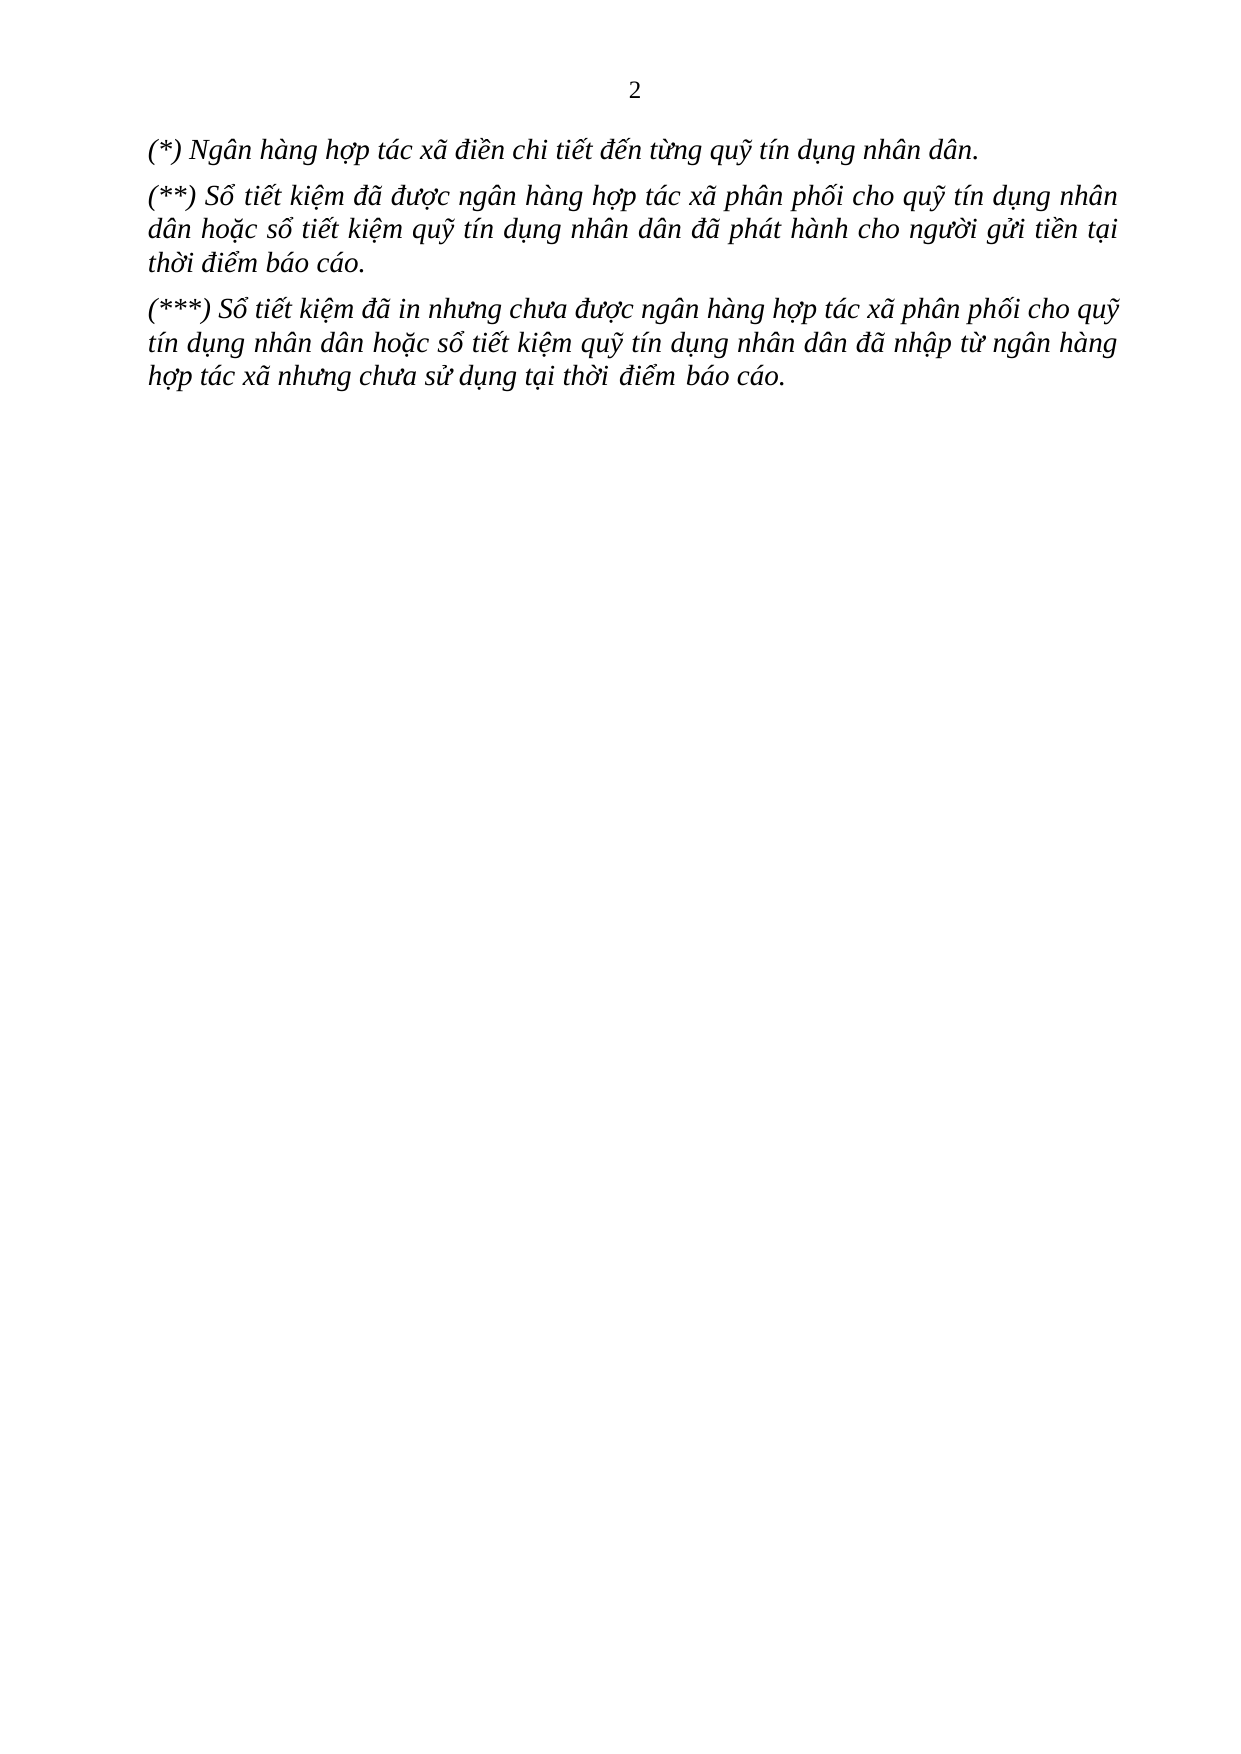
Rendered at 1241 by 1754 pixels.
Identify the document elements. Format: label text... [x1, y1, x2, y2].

text (**) Sổ tiết kiệm đã được ngân hàng hợp tác xã phân phối cho quỹ tín dụng nhân dân hoặc sổ tiết kiệm quỹ tín dụng nhân dân đã phát hành cho người gửi tiền tại thời điểm báo cáo. [148, 178, 1122, 279]
text (*) Ngân hàng hợp tác xã điền chi tiết đến từng quỹ tín dụng nhân dân. [148, 132, 1122, 166]
text (***) Sổ tiết kiệm đã in nhưng chưa được ngân hàng hợp tác xã phân phối cho quỹ tín dụng nhân dân hoặc sổ tiết kiệm quỹ tín dụng nhân dân đã nhập từ ngân hàng hợp tác xã nhưng chưa sử dụng tại thời điểm báo cáo. [148, 291, 1122, 392]
